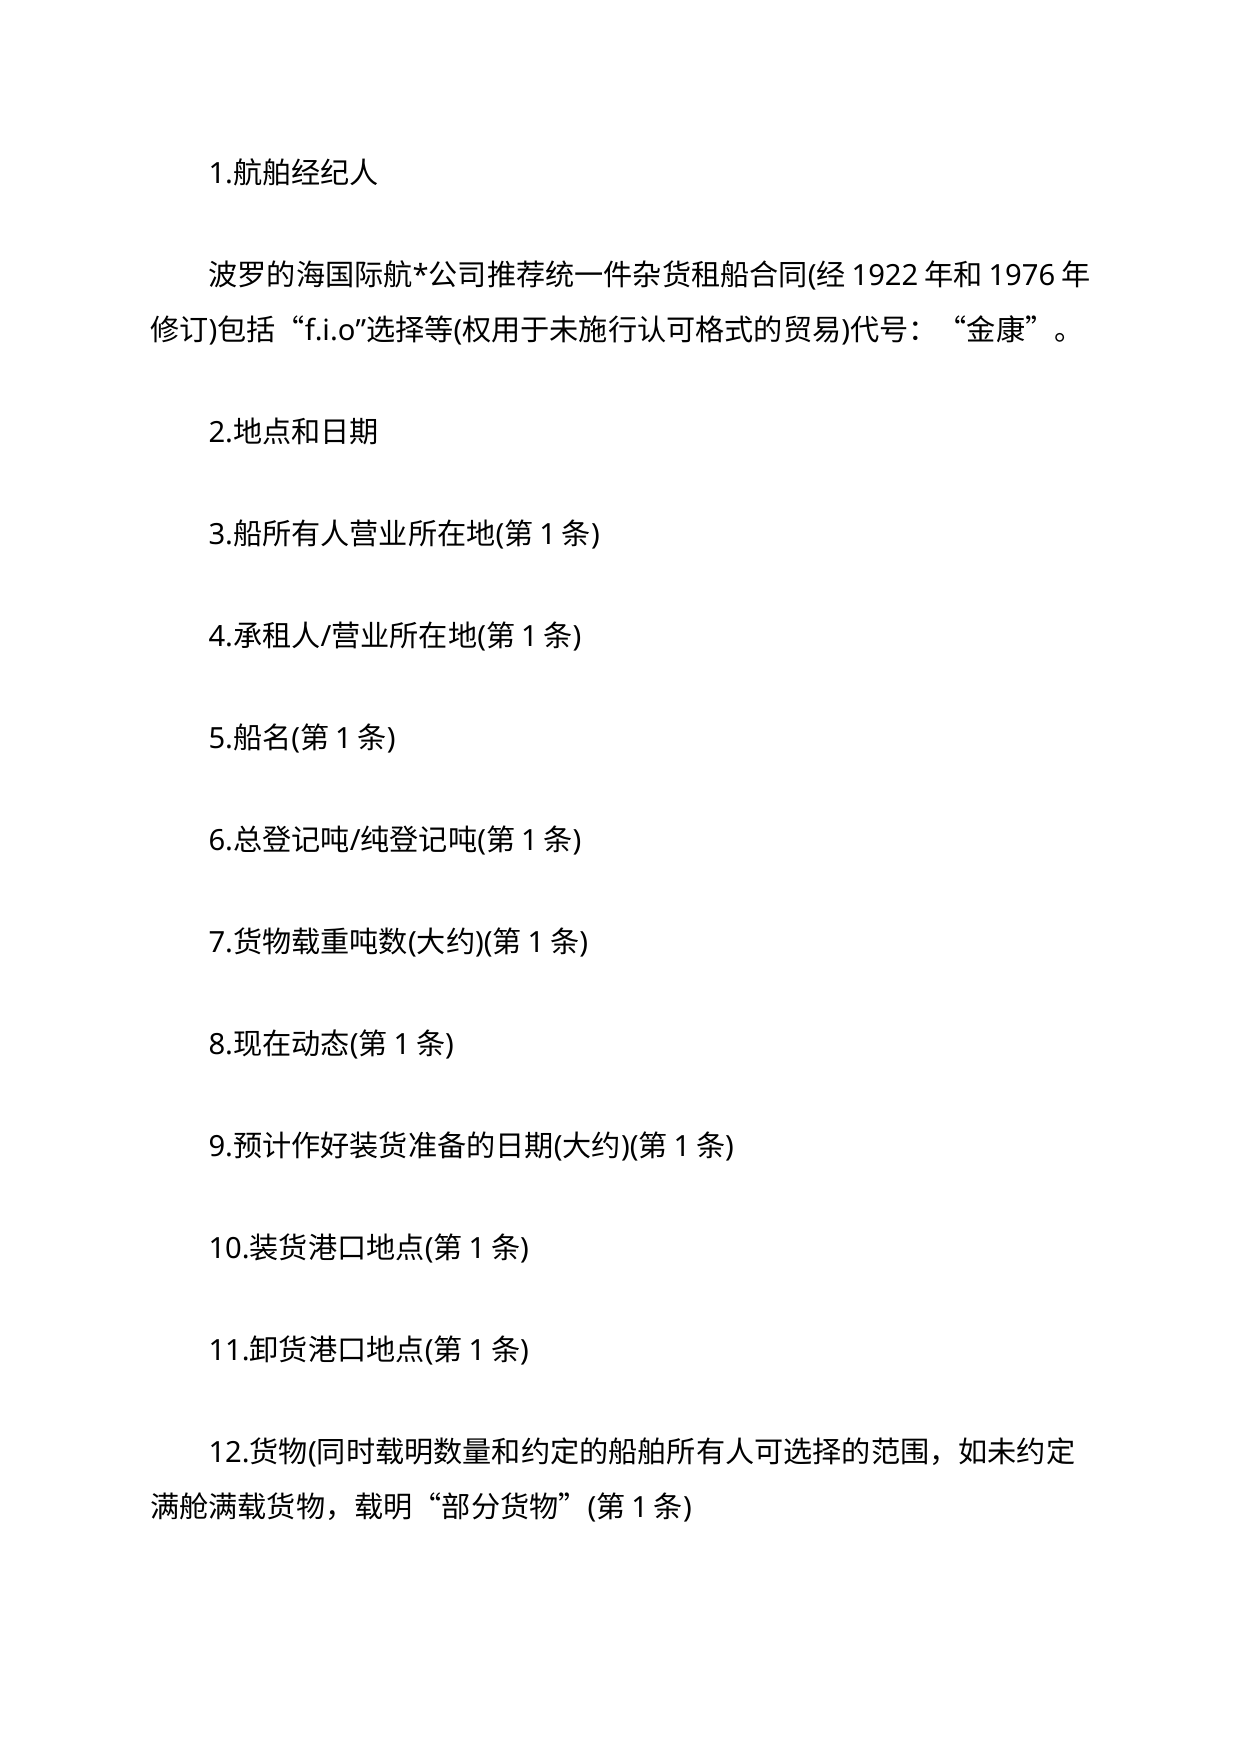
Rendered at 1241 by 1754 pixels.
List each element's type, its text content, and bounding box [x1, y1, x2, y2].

text 波罗的海国际航*公司推荐统一件杂货租船合同(经1922年和1976年修订)包括“f.i.o”选择等(权用于未施行认可格式的贸易)代号：“金康”。 [150, 252, 1090, 349]
text 4.承租人/营业所在地(第1条) [150, 613, 1090, 655]
text 1.航舶经纪人 [150, 150, 1090, 192]
text 5.船名(第1条) [150, 715, 1090, 757]
text 12.货物(同时载明数量和约定的船舶所有人可选择的范围，如未约定满舱满载货物，载明“部分货物”(第1条) [150, 1429, 1090, 1526]
text 6.总登记吨/纯登记吨(第1条) [150, 817, 1090, 859]
text 11.卸货港口地点(第1条) [150, 1327, 1090, 1369]
text 2.地点和日期 [150, 409, 1090, 451]
text 10.装货港口地点(第1条) [150, 1225, 1090, 1267]
text 3.船所有人营业所在地(第1条) [150, 511, 1090, 553]
text 9.预计作好装货准备的日期(大约)(第1条) [150, 1123, 1090, 1165]
text 8.现在动态(第1条) [150, 1021, 1090, 1063]
text 7.货物载重吨数(大约)(第1条) [150, 919, 1090, 961]
